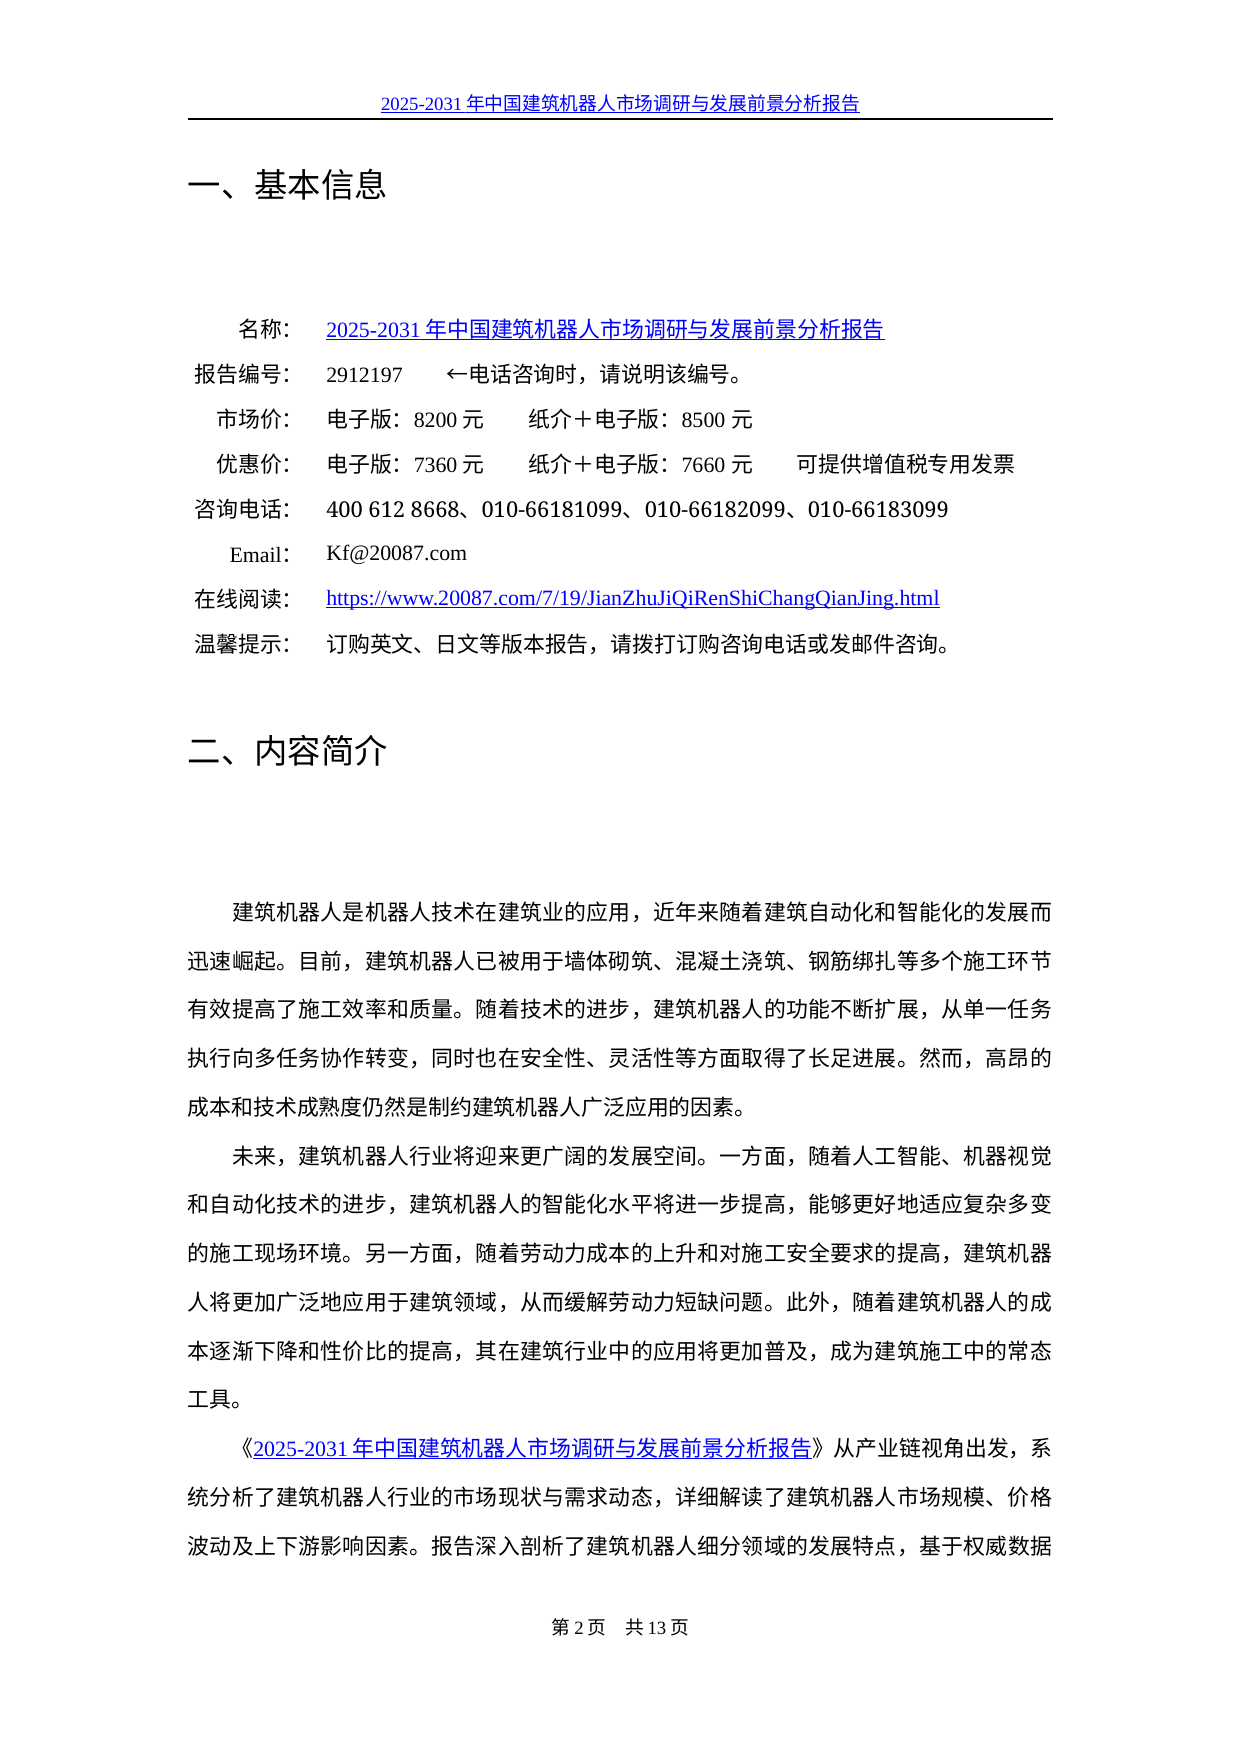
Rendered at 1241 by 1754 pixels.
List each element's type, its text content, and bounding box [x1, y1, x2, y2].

table_cell Email： [167, 537, 315, 582]
table_cell 电子版：7360 元 纸介＋电子版：7660 元 可提供增值税专用发票 [315, 447, 1073, 492]
table_header 名称： [167, 312, 315, 357]
table_cell 400 612 8668、010-66181099、010-66182099、010-66183099 [315, 492, 1073, 537]
table_cell 电子版：8200 元 纸介＋电子版：8500 元 [315, 402, 1073, 447]
table_cell [315, 582, 1073, 627]
title 二、内容简介 [187, 717, 1053, 782]
table_cell 温馨提示： [167, 627, 315, 672]
table_cell Kf@20087.com [315, 537, 1073, 582]
table_cell 在线阅读： [167, 582, 315, 627]
table_cell 优惠价： [167, 447, 315, 492]
table_cell 市场价： [167, 402, 315, 447]
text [187, 894, 1053, 1561]
table_cell 咨询电话： [167, 492, 315, 537]
table_cell 报告编号： [167, 357, 315, 402]
table_header 2025-2031年中国建筑机器人市场调研与发展前景分析报告 [315, 312, 1073, 357]
table_cell 订购英文、日文等版本报告，请拨打订购咨询电话或发邮件咨询。 [315, 627, 1073, 672]
table_cell 2912197 ←电话咨询时，请说明该编号。 [315, 357, 1073, 402]
title 一、基本信息 [187, 150, 1053, 215]
